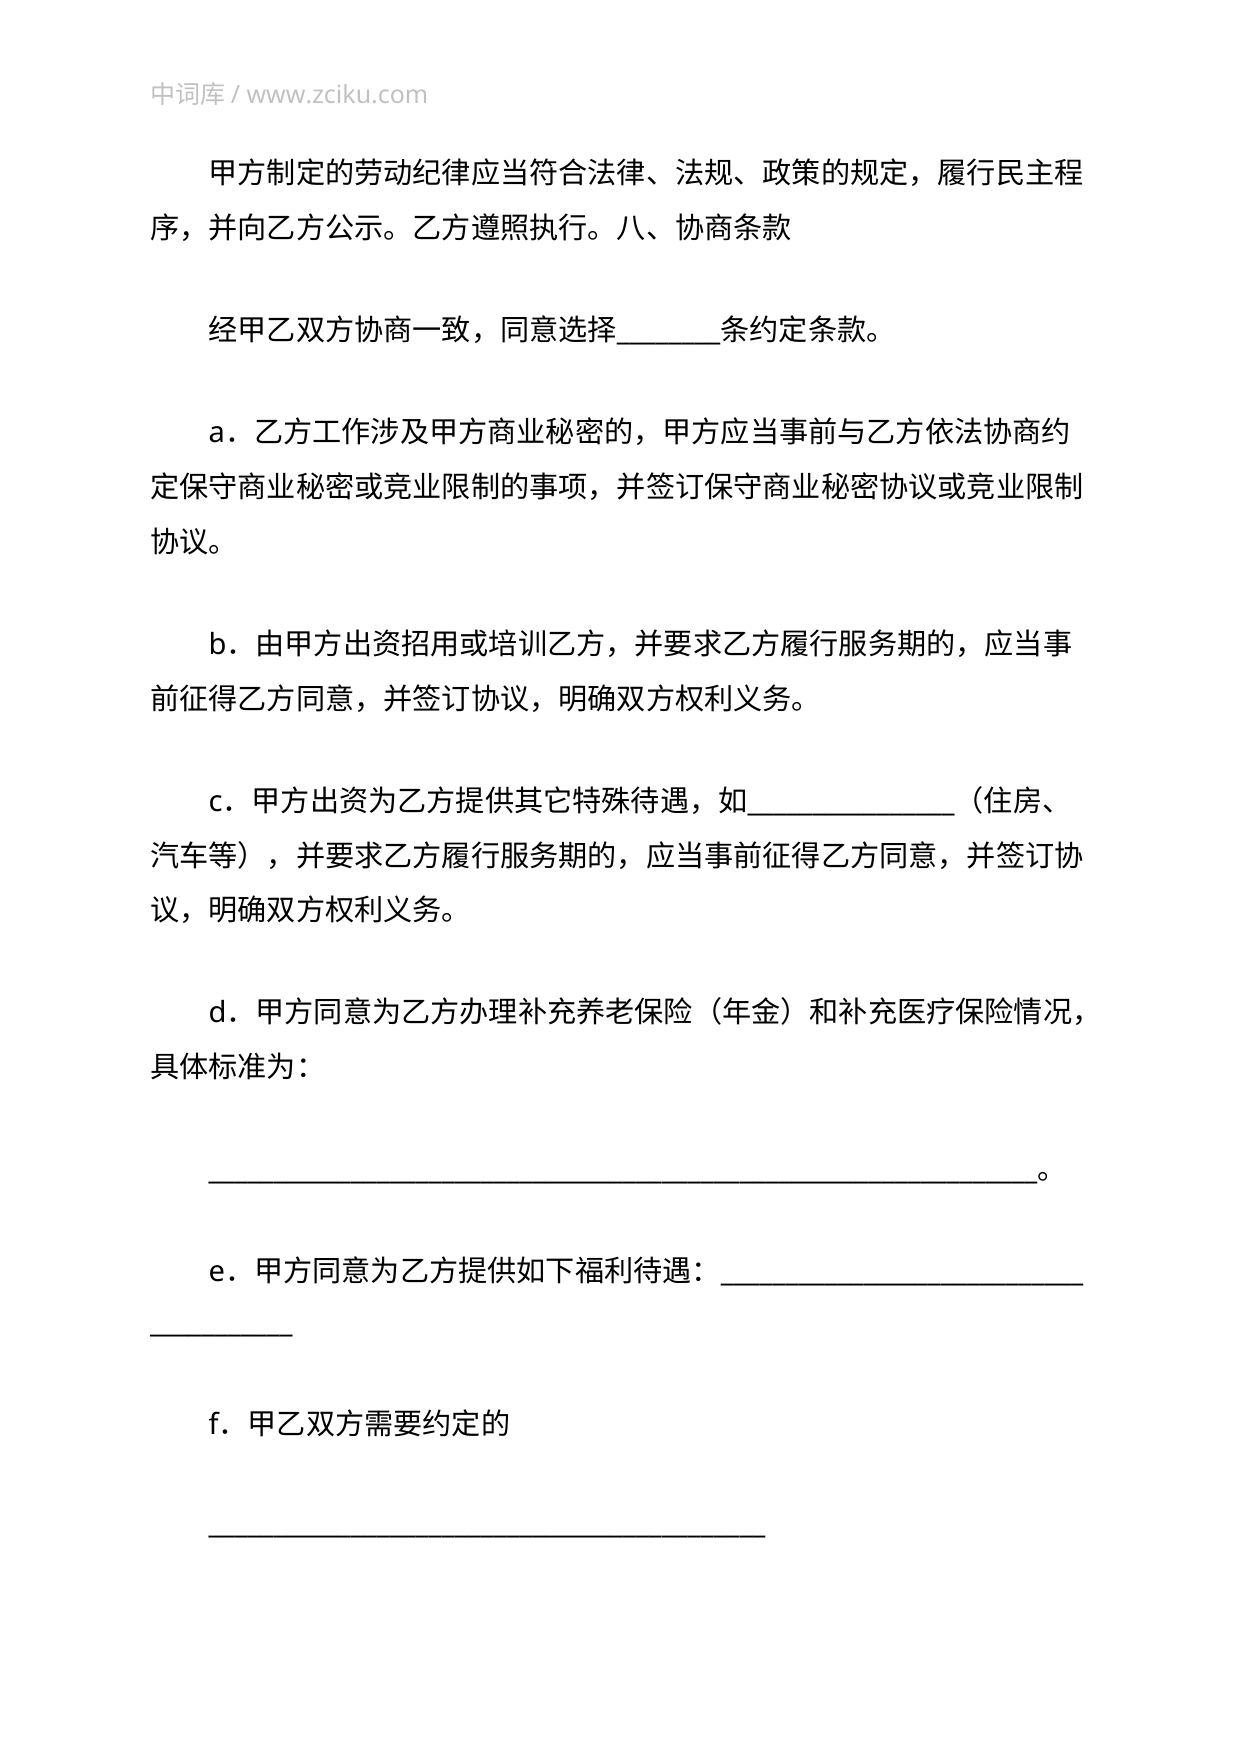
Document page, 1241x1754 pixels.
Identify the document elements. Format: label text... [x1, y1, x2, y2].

text 甲方制定的劳动纪律应当符合法律、法规、政策的规定，履行民主程序，并向乙方公示。乙方遵照执行。八、协商条款 [150, 150, 1090, 247]
text ________________________________________________________________。 [150, 1146, 1090, 1188]
text 经甲乙双方协商一致，同意选择________条约定条款。 [150, 307, 1090, 349]
text f．甲乙双方需要约定的 [150, 1400, 1090, 1443]
text e．甲方同意为乙方提供如下福利待遇：_______________________________________ [150, 1247, 1090, 1341]
text a．乙方工作涉及甲方商业秘密的，甲方应当事前与乙方依法协商约定保守商业秘密或竞业限制的事项，并签订保守商业秘密协议或竞业限制协议。 [150, 409, 1090, 561]
text ___________________________________________ [150, 1502, 1090, 1542]
text b．由甲方出资招用或培训乙方，并要求乙方履行服务期的，应当事前征得乙方同意，并签订协议，明确双方权利义务。 [150, 620, 1090, 718]
text c．甲方出资为乙方提供其它特殊待遇，如________________（住房、汽车等），并要求乙方履行服务期的，应当事前征得乙方同意，并签订协议，明确双方权利义务。 [150, 777, 1090, 929]
text d．甲方同意为乙方办理补充养老保险（年金）和补充医疗保险情况，具体标准为： [150, 989, 1090, 1086]
